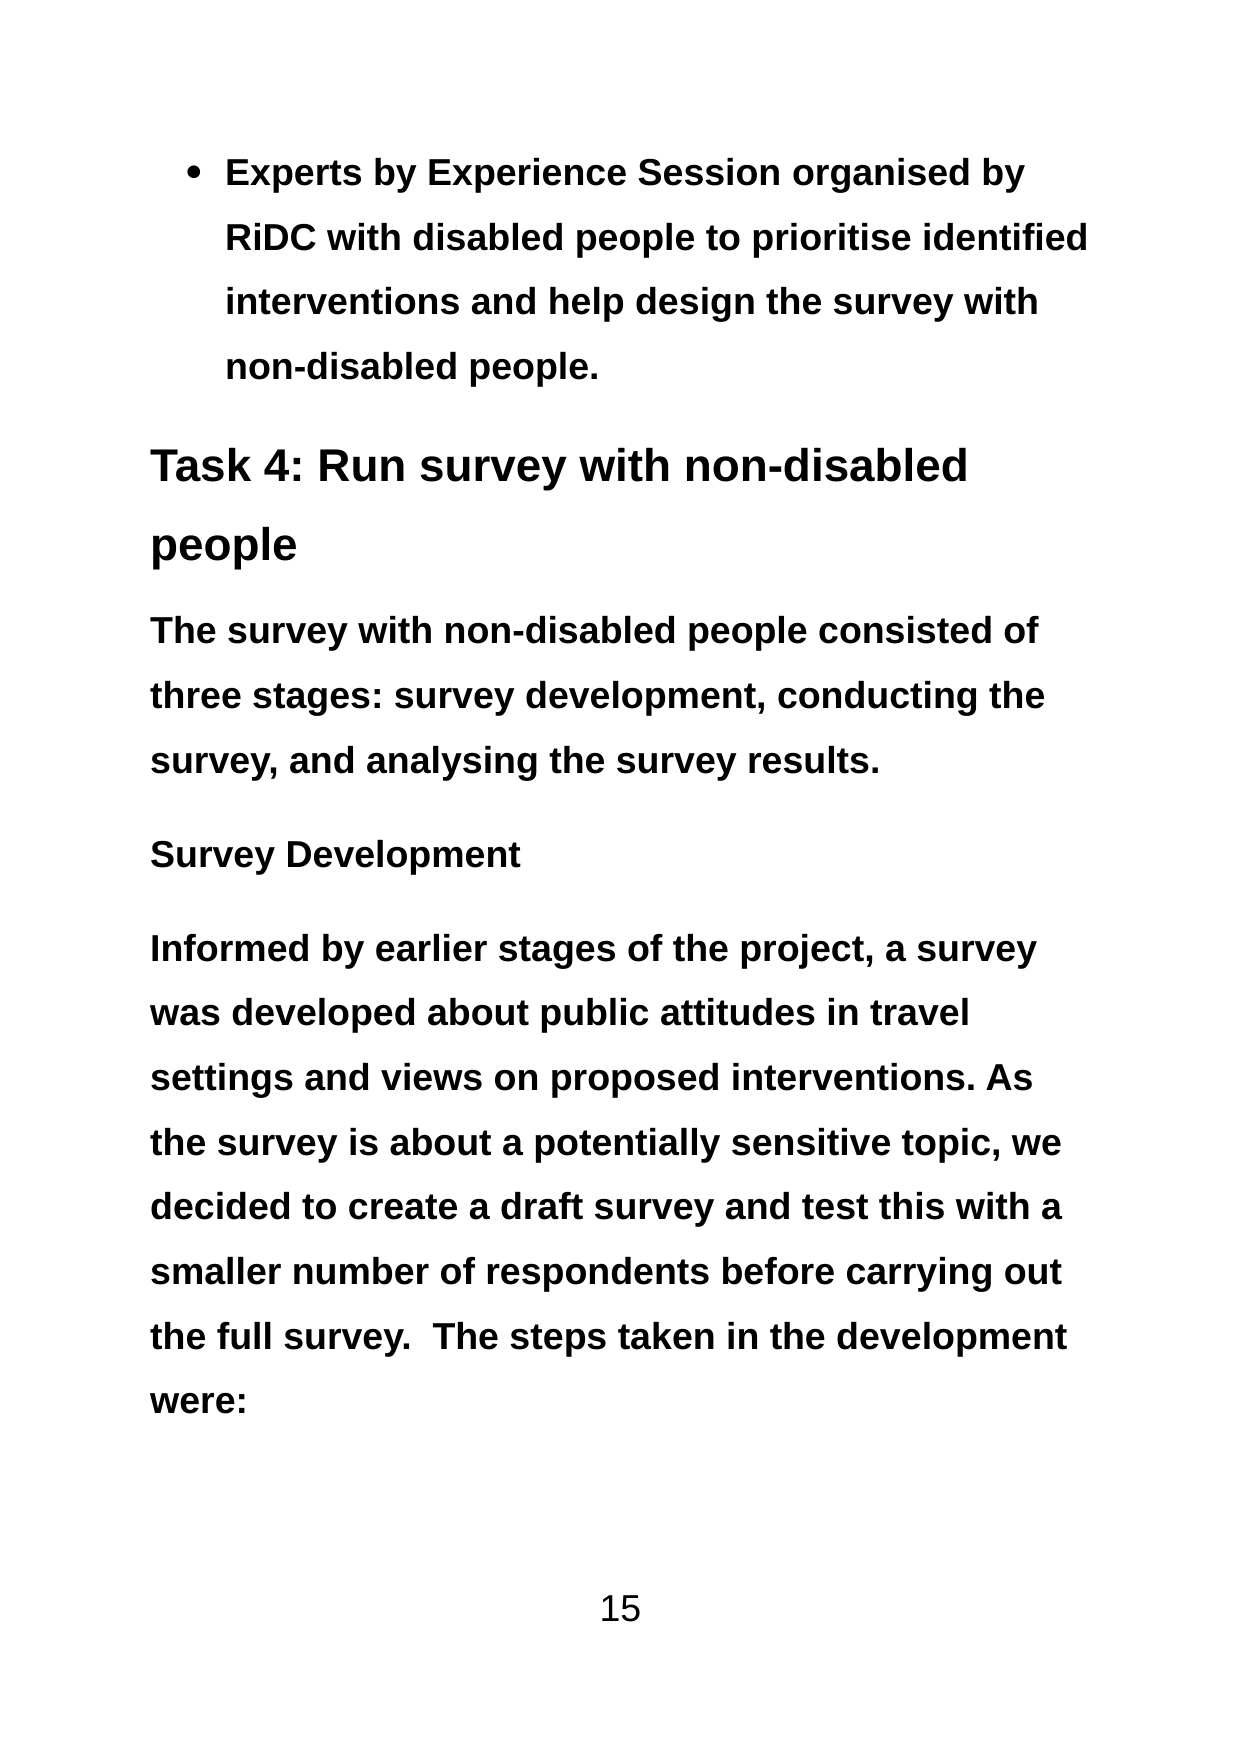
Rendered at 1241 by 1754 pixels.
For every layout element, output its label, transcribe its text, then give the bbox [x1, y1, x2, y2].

subtitle Task 4: Run survey with non-disabled people [150, 438, 1090, 570]
list Experts by Experience Session organised by RiDC with disabled people to prioritise identified interventions and help design the survey with non-disabled people. [187, 150, 1090, 387]
text Informed by earlier stages of the project, a survey was developed about public attitudes in travel settings and views on proposed interventions. As the survey is about a potentially sensitive topic, we decided to create a draft survey and test this with a smaller number of respondents before carrying out the full survey. The steps taken in the development were: [150, 926, 1090, 1422]
text The survey with non-disabled people consisted of three stages: survey development, conducting the survey, and analysing the survey results. [150, 609, 1090, 781]
text Survey Development [150, 832, 1090, 875]
